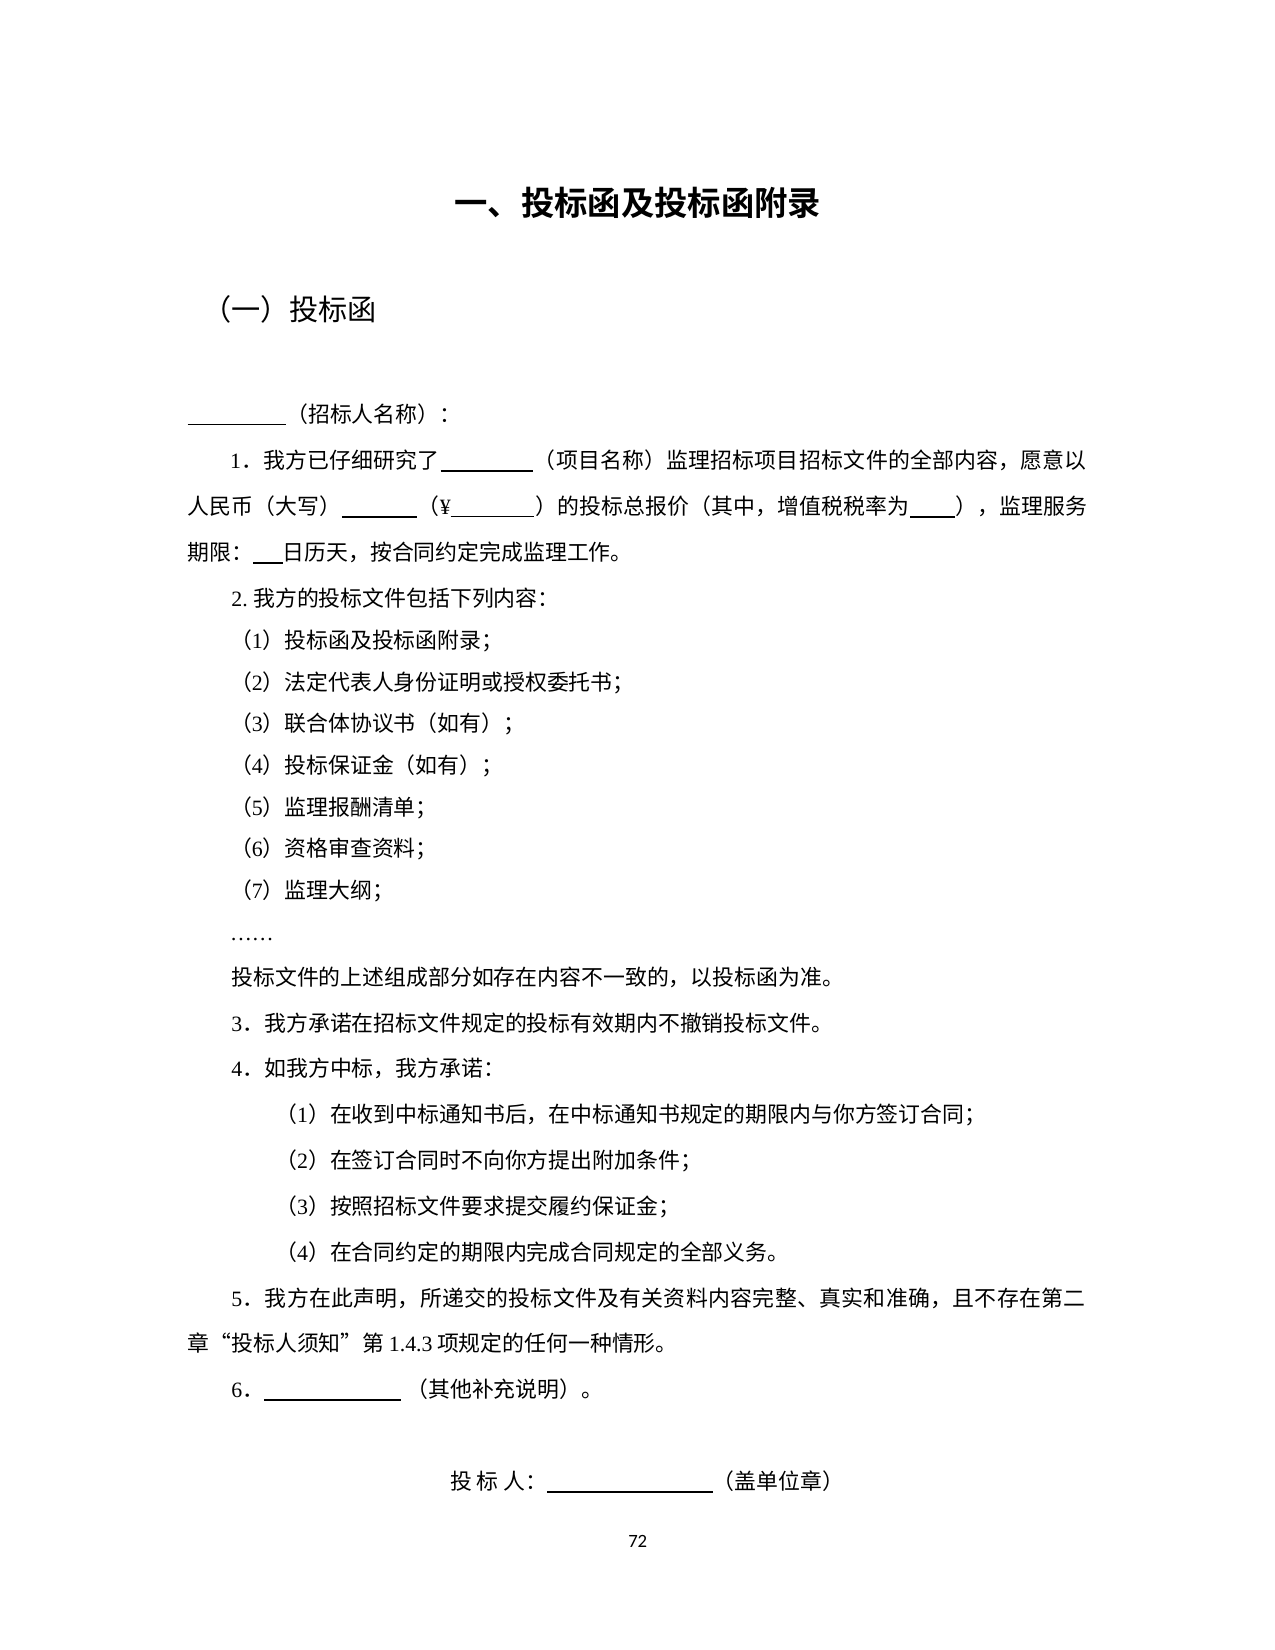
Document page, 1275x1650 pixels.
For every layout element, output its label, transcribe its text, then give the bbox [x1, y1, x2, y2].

text （7）监理大纲； [187, 865, 1087, 907]
text …… [187, 907, 1087, 948]
text （3）按照招标文件要求提交履约保证金； [275, 1178, 1087, 1223]
text （招标人名称）： [187, 386, 1087, 432]
text 6． （其他补充说明）。 [187, 1361, 1087, 1407]
text （4）在合同约定的期限内完成合同规定的全部义务。 [275, 1223, 1087, 1269]
text 投标文件的上述组成部分如存在内容不一致的，以投标函为准。 [187, 948, 1087, 994]
text 1．我方已仔细研究了 （项目名称）监理招标项目招标文件的全部内容，愿意以人民币（大写） （¥ ）的投标总报价（其中，增值税税率为 ），监理服务期限： 日历天，按合同约定完成监理工作。 [187, 432, 1087, 569]
text （1）投标函及投标函附录； [187, 615, 1087, 657]
text （4）投标保证金（如有）； [187, 740, 1087, 782]
text 5．我方在此声明，所递交的投标文件及有关资料内容完整、真实和准确，且不存在第二章“投标人须知”第项规定的任何一种情形。 [187, 1269, 1087, 1361]
text 3．我方承诺在招标文件规定的投标有效期内不撤销投标文件。 [187, 994, 1087, 1040]
text （2）法定代表人身份证明或授权委托书； [187, 657, 1087, 698]
text 投 标 人： （盖单位章） [187, 1453, 1087, 1498]
text 2. 我方的投标文件包括下列内容： [187, 569, 1087, 615]
text （5）监理报酬清单； [187, 782, 1087, 823]
text （2）在签订合同时不向你方提出附加条件； [275, 1132, 1087, 1178]
subtitle （一）投标函 [187, 287, 1087, 329]
subtitle 一、投标函及投标函附录 [187, 177, 1087, 225]
text （6）资格审查资料； [187, 823, 1087, 865]
text 4．如我方中标，我方承诺： [187, 1040, 1087, 1086]
text （3）联合体协议书（如有）； [187, 698, 1087, 740]
text （1）在收到中标通知书后，在中标通知书规定的期限内与你方签订合同； [275, 1086, 1087, 1132]
